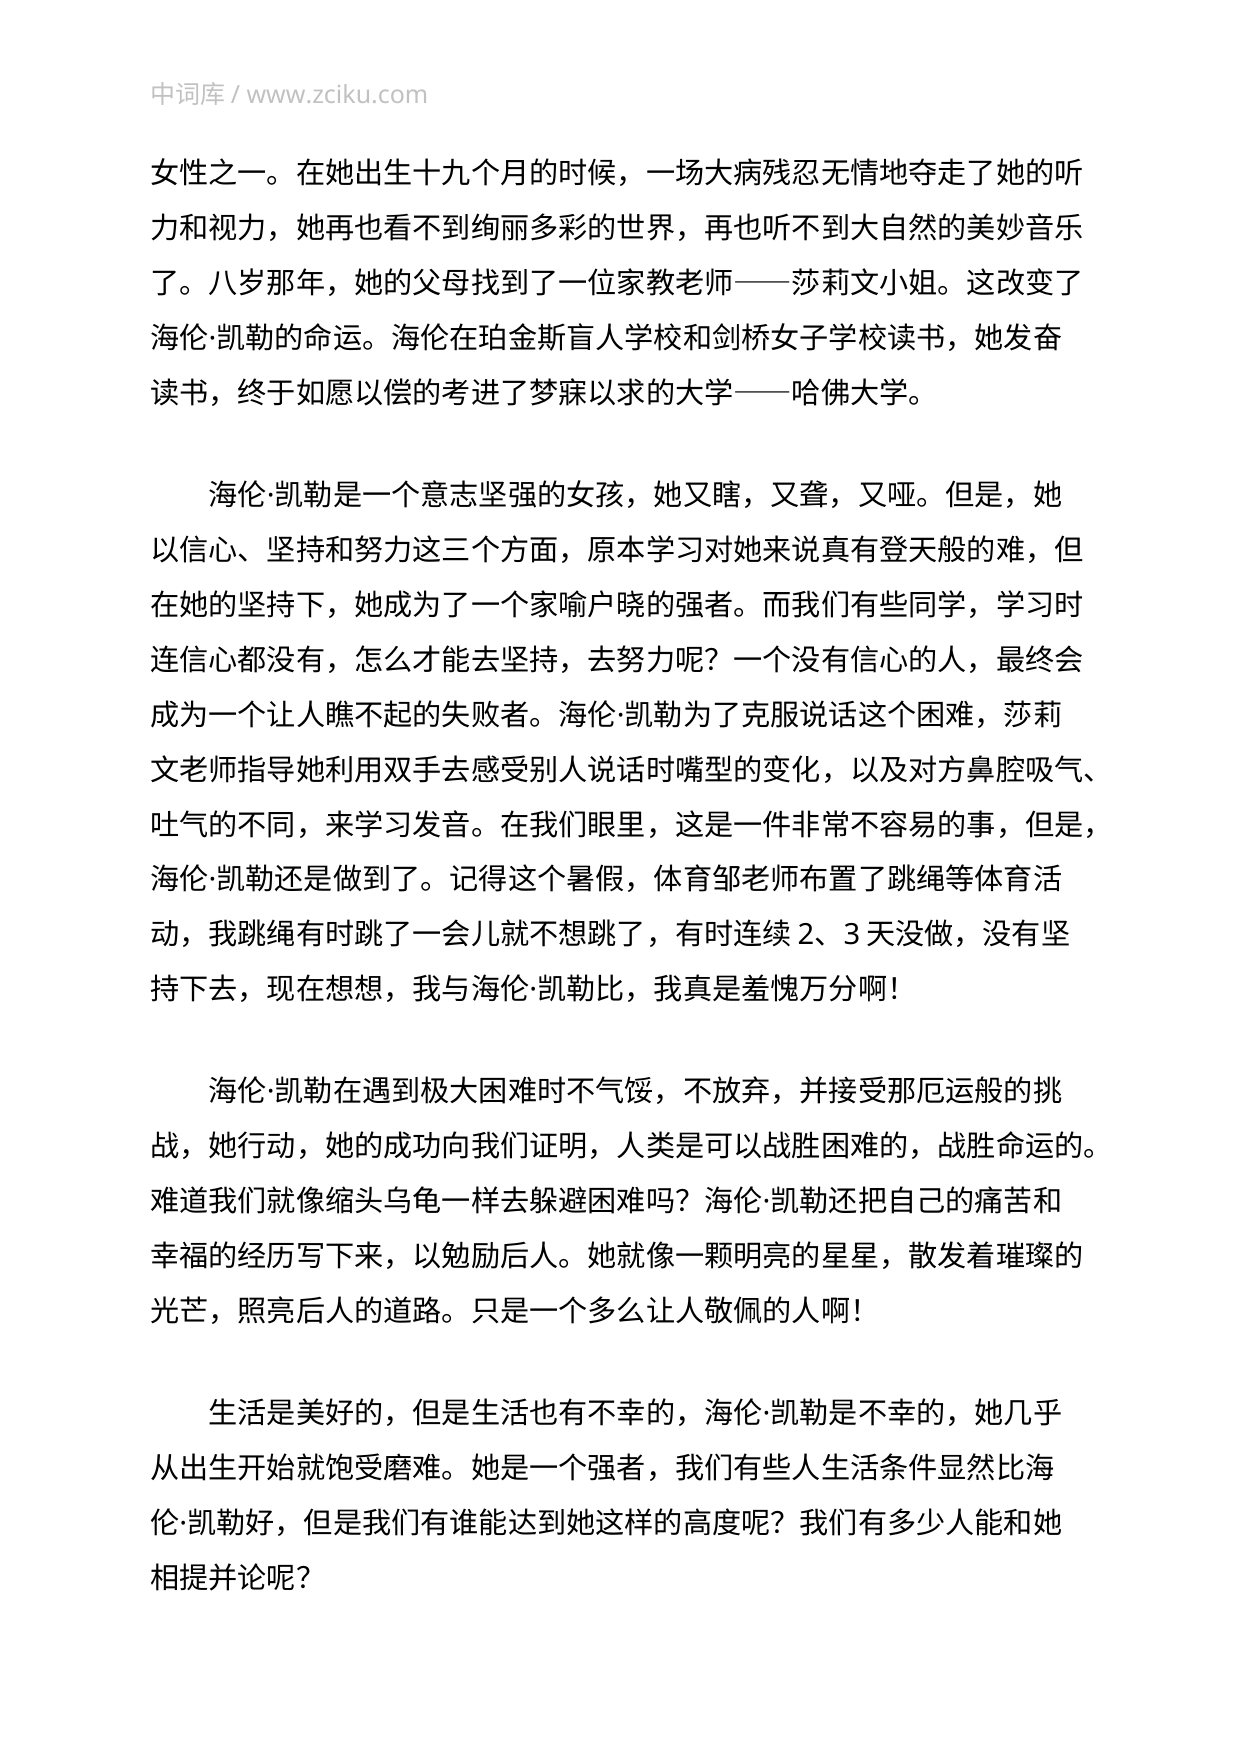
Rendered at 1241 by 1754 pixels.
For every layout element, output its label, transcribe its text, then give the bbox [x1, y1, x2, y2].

text 生活是美好的，但是生活也有不幸的，海伦·凯勒是不幸的，她几乎从出生开始就饱受磨难。她是一个强者，我们有些人生活条件显然比海伦·凯勒好，但是我们有谁能达到她这样的高度呢？我们有多少人能和她相提并论呢？ [150, 1389, 1090, 1597]
text 海伦·凯勒是一个意志坚强的女孩，她又瞎，又聋，又哑。但是，她以信心、坚持和努力这三个方面，原本学习对她来说真有登天般的难，但在她的坚持下，她成为了一个家喻户晓的强者。而我们有些同学，学习时连信心都没有，怎么才能去坚持，去努力呢？一个没有信心的人，最终会成为一个让人瞧不起的失败者。海伦·凯勒为了克服说话这个困难，莎莉文老师指导她利用双手去感受别人说话时嘴型的变化，以及对方鼻腔吸气、吐气的不同，来学习发音。在我们眼里，这是一件非常不容易的事，但是，海伦·凯勒还是做到了。记得这个暑假，体育邹老师布置了跳绳等体育活动，我跳绳有时跳了一会儿就不想跳了，有时连续2、3天没做，没有坚持下去，现在想想，我与海伦·凯勒比，我真是羞愧万分啊！ [150, 471, 1090, 1008]
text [150, 150, 1090, 412]
text 海伦·凯勒在遇到极大困难时不气馁，不放弃，并接受那厄运般的挑战，她行动，她的成功向我们证明，人类是可以战胜困难的，战胜命运的。难道我们就像缩头乌龟一样去躲避困难吗？海伦·凯勒还把自己的痛苦和幸福的经历写下来，以勉励后人。她就像一颗明亮的星星，散发着璀璨的光芒，照亮后人的道路。只是一个多么让人敬佩的人啊！ [150, 1068, 1090, 1330]
